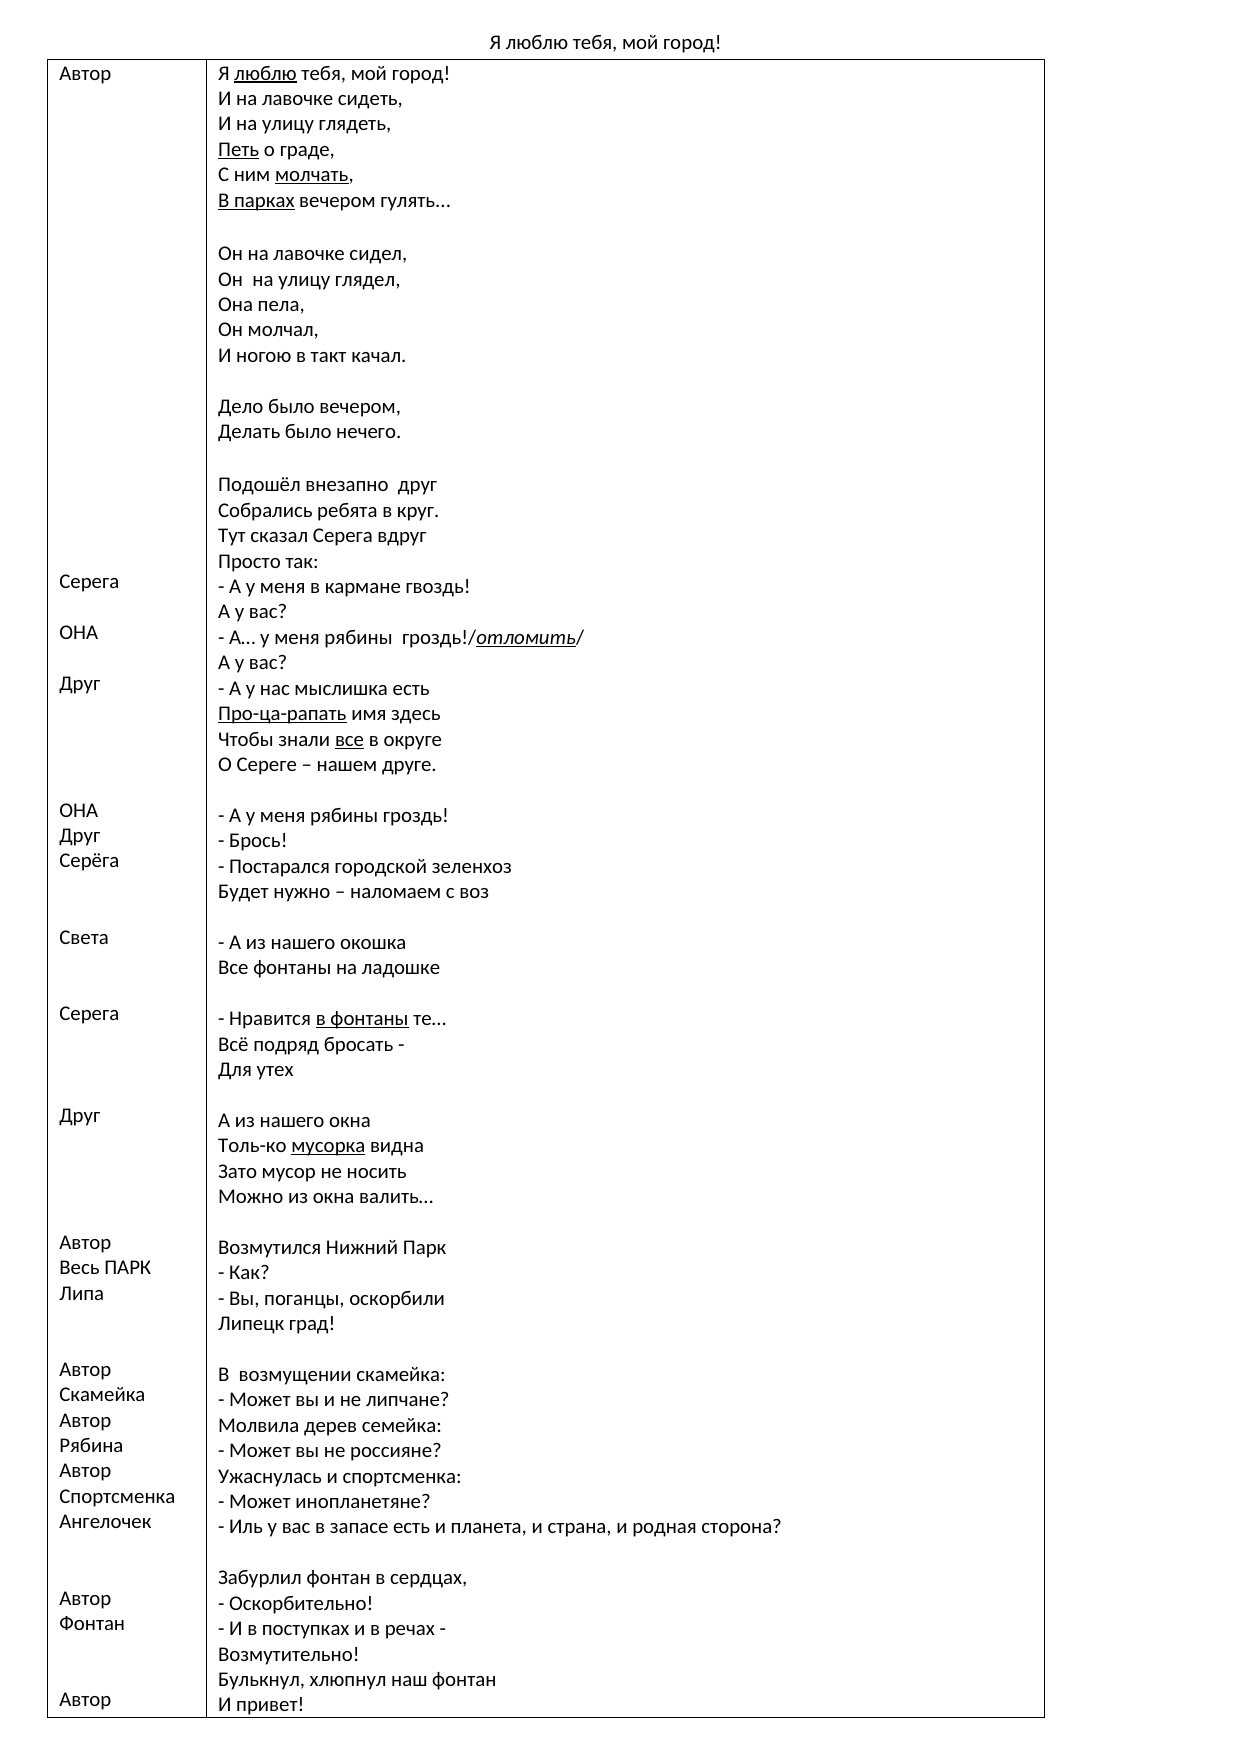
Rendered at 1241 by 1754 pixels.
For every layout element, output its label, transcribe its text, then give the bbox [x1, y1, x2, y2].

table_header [207, 60, 1044, 1717]
text Я люблю тебя, мой город! [59, 29, 1152, 55]
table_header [48, 60, 206, 1717]
